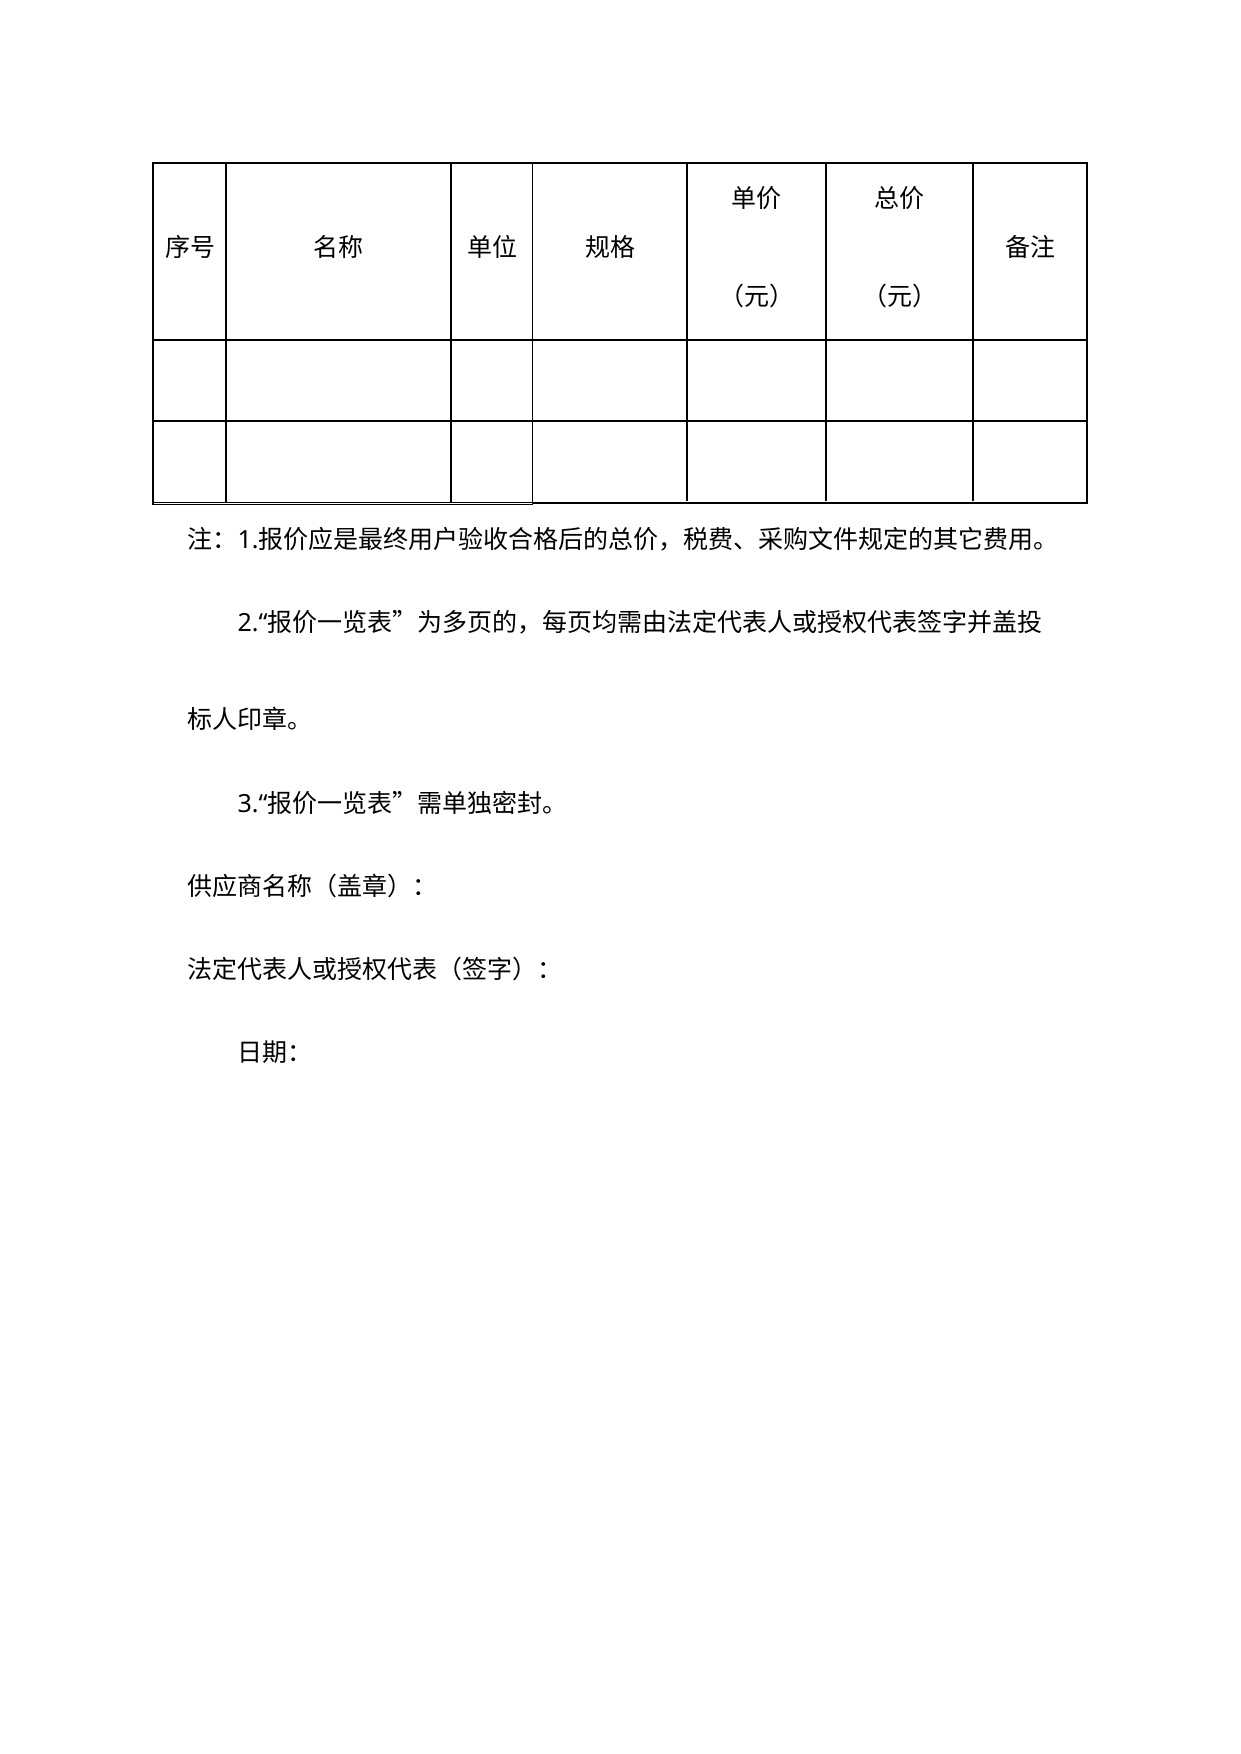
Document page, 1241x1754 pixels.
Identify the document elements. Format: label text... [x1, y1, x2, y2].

table_cell [452, 422, 532, 502]
table_header 名称 [227, 164, 450, 339]
table_cell [688, 341, 825, 420]
table_header 规格 [533, 164, 686, 339]
table_cell [974, 341, 1086, 420]
table_header 单位 [452, 164, 532, 339]
table_cell [533, 341, 686, 420]
table_header 单价（元） [688, 164, 825, 339]
table_header 备注 [974, 164, 1086, 339]
table_cell [687, 422, 826, 502]
text 法定代表人或授权代表（签字）： [187, 935, 1053, 1000]
table_cell [154, 341, 225, 420]
text 供应商名称（盖章）： [187, 852, 1053, 917]
text 3.“报价一览表”需单独密封。 [187, 769, 1053, 834]
table_cell [827, 341, 972, 420]
table_header 序号 [154, 164, 225, 339]
text 2.“报价一览表”为多页的，每页均需由法定代表人或授权代表签字并盖投标人印章。 [187, 588, 1053, 751]
table_cell [826, 422, 973, 502]
table_cell [452, 341, 532, 420]
table_cell [227, 422, 450, 502]
table_cell [533, 422, 687, 502]
table_header 总价（元） [827, 164, 972, 339]
table_cell [973, 422, 1086, 502]
text 日期： [187, 1018, 1053, 1083]
text 注：1.报价应是最终用户验收合格后的总价，税费、采购文件规定的其它费用。 [187, 505, 1053, 570]
table_cell [227, 341, 450, 420]
table_cell [154, 422, 225, 502]
